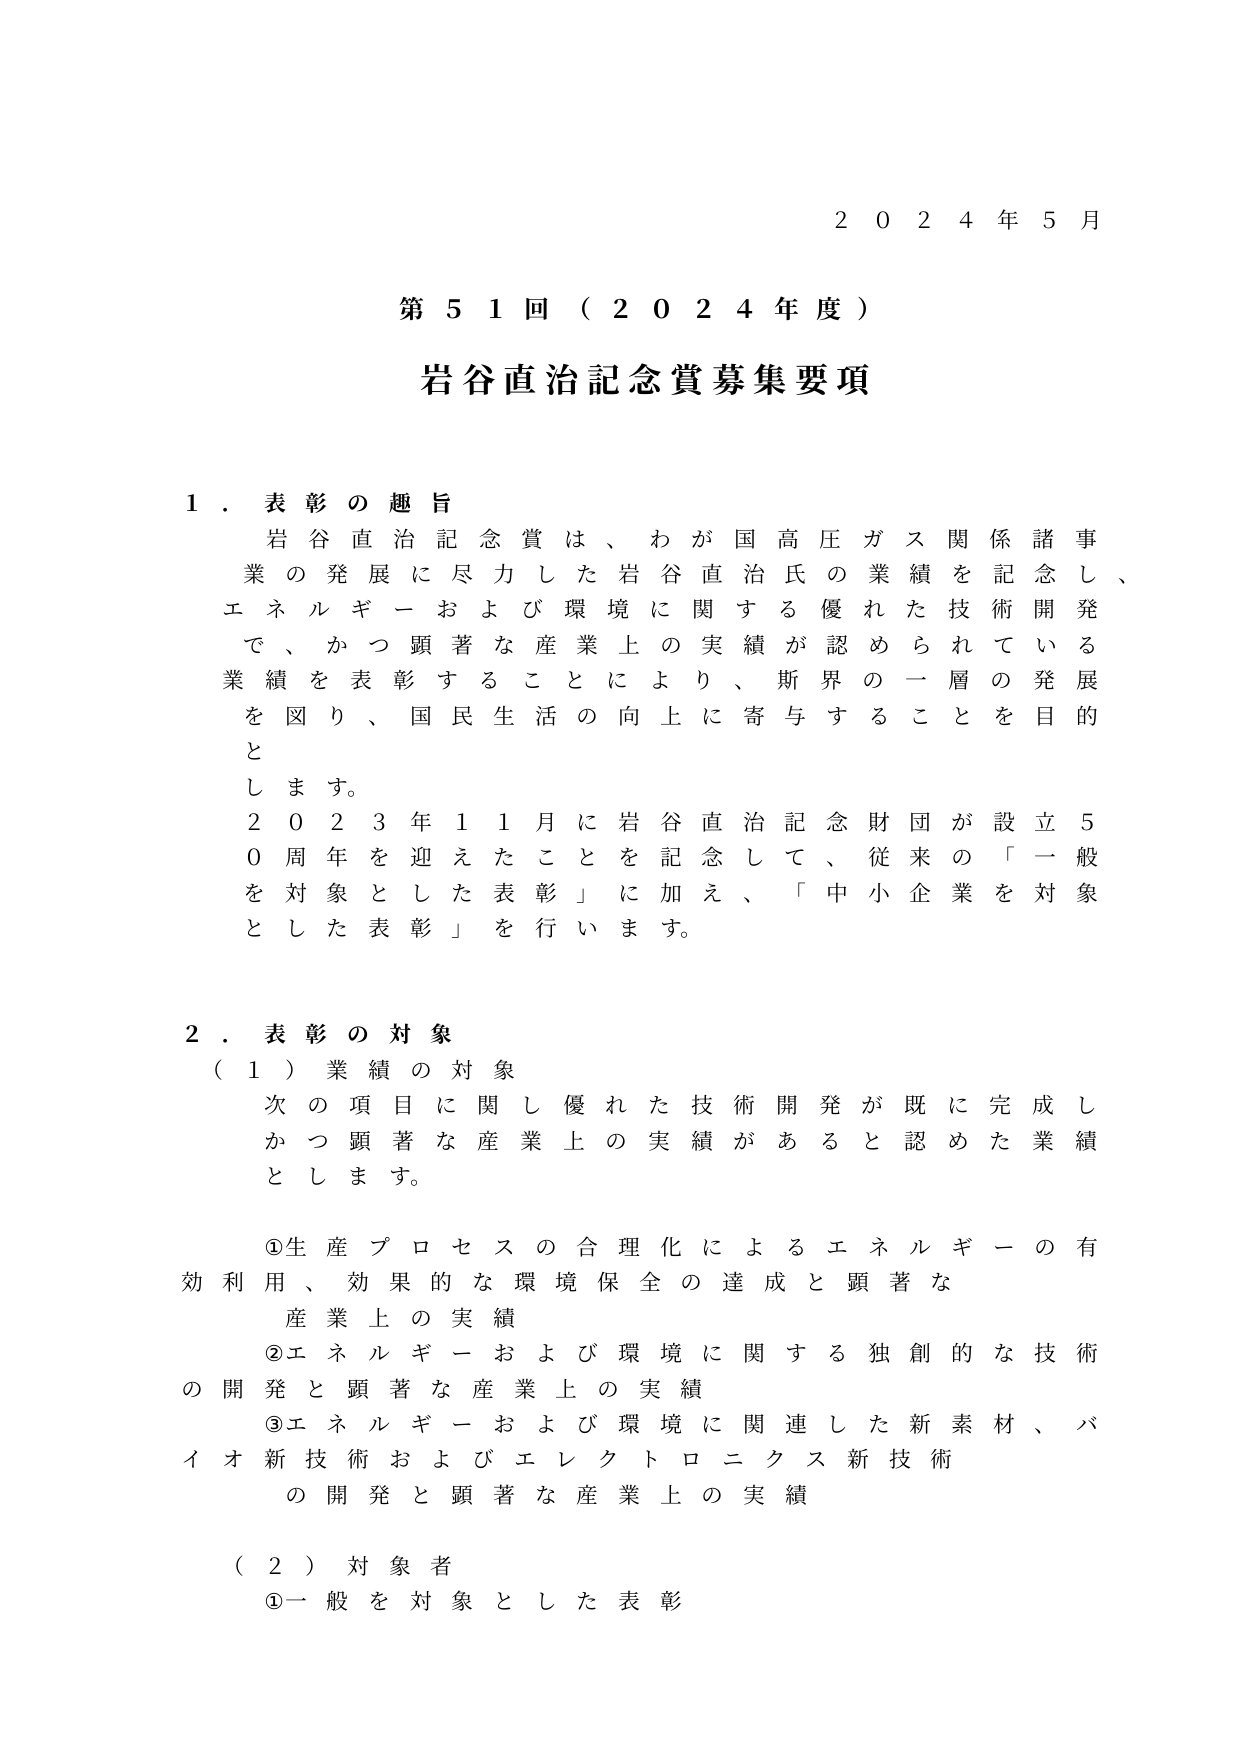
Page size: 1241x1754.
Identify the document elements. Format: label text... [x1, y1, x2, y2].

text 第５１回（２０２４年度） [181, 272, 1118, 343]
text します。 [224, 768, 1118, 803]
text エネルギーおよび環境に関する優れた技術開発で、かつ顕著な産業上の実績が認められている [222, 591, 1118, 662]
text ①一般を対象とした表彰 [181, 1582, 1118, 1618]
text ２０２３年１１月に岩谷直治記念財団が設立５０周年を迎えたことを記念して、従来の「一般を対象とした表彰」に加え、「中小企業を対象とした表彰」を行います。 [224, 803, 1118, 945]
text １．表彰の趣旨 [181, 484, 1118, 520]
text の開発と顕著な産業上の実績 [181, 1476, 1118, 1512]
text （１）業績の対象 [181, 1051, 1118, 1087]
text ２．表彰の対象 [181, 1016, 1118, 1051]
text 次の項目に関し優れた技術開発が既に完成し、かつ顕著な産業上の実績があると認めた業績とします。 [264, 1087, 1118, 1193]
text ③エネルギーおよび環境に関連した新素材、バイオ新技術およびエレクトロニクス新技術 [181, 1405, 1118, 1476]
text 岩谷直治記念賞募集要項 [181, 343, 1118, 414]
text ②エネルギーおよび環境に関する独創的な技術の開発と顕著な産業上の実績 [181, 1334, 1118, 1405]
text ２０２４年５月 [181, 201, 1122, 237]
text 業績を表彰することにより、斯界の一層の発展を図り、国民生活の向上に寄与することを目的と [222, 662, 1118, 768]
text 産業上の実績 [181, 1299, 1118, 1334]
text （２）対象者 [181, 1547, 1118, 1582]
text 岩谷直治記念賞は、わが国高圧ガス関係諸事業の発展に尽力した岩谷直治氏の業績を記念し、 [181, 520, 1118, 591]
text ①生産プロセスの合理化によるエネルギーの有効利用、効果的な環境保全の達成と顕著な [181, 1228, 1118, 1299]
